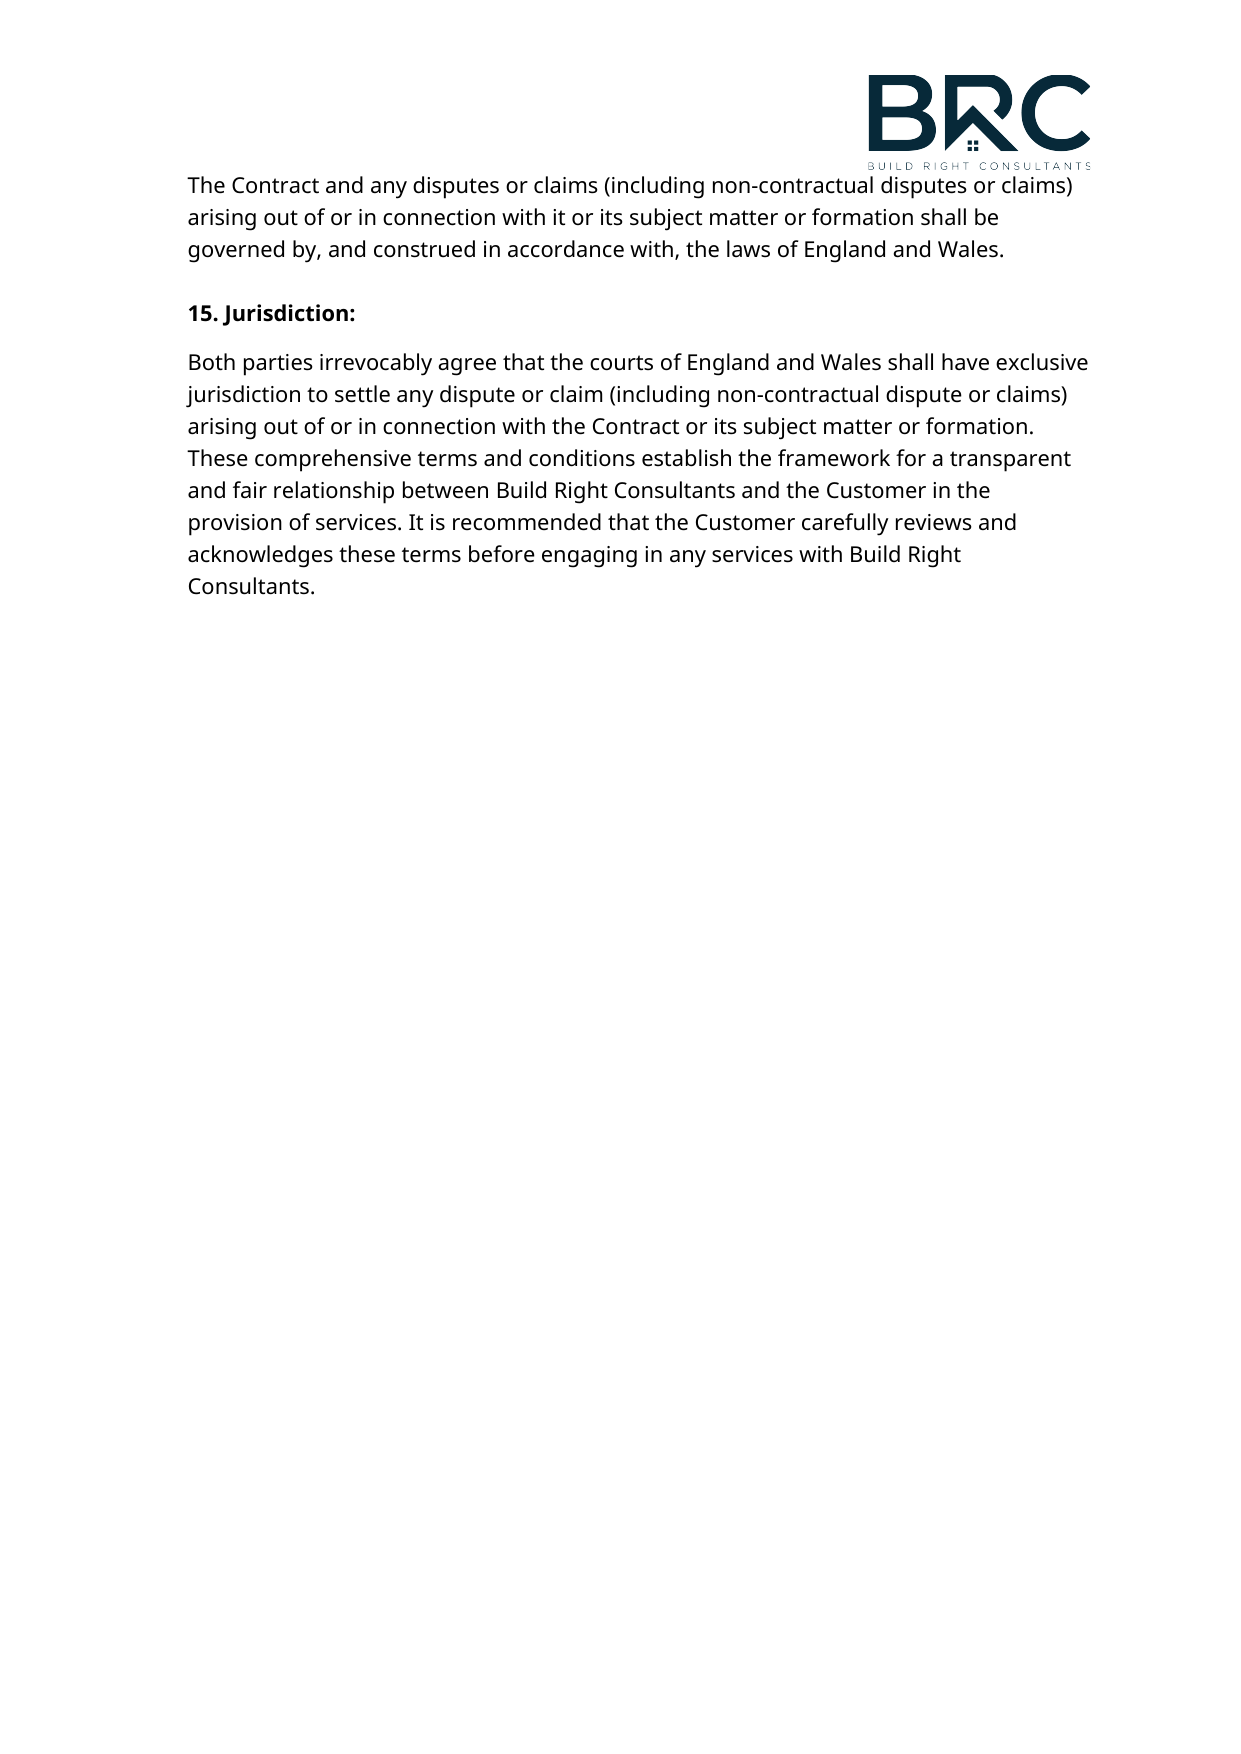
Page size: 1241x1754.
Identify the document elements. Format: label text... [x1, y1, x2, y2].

text 15. Jurisdiction: [187, 298, 1092, 328]
text The Contract and any disputes or claims (including non-contractual disputes or claims) arising out of or in connection with it or its subject matter or formation shall be governed by, and construed in accordance with, the laws of England and Wales. [187, 169, 1092, 263]
picture [868, 75, 1091, 170]
text These comprehensive terms and conditions establish the framework for a transparent and fair relationship between Build Right Consultants and the Customer in the provision of services. It is recommended that the Customer carefully reviews and acknowledges these terms before engaging in any services with Build Right Consultants. [187, 443, 1092, 601]
text Both parties irrevocably agree that the courts of England and Wales shall have exclusive jurisdiction to settle any dispute or claim (including non-contractual dispute or claims) arising out of or in connection with the Contract or its subject matter or formation. [187, 347, 1092, 441]
